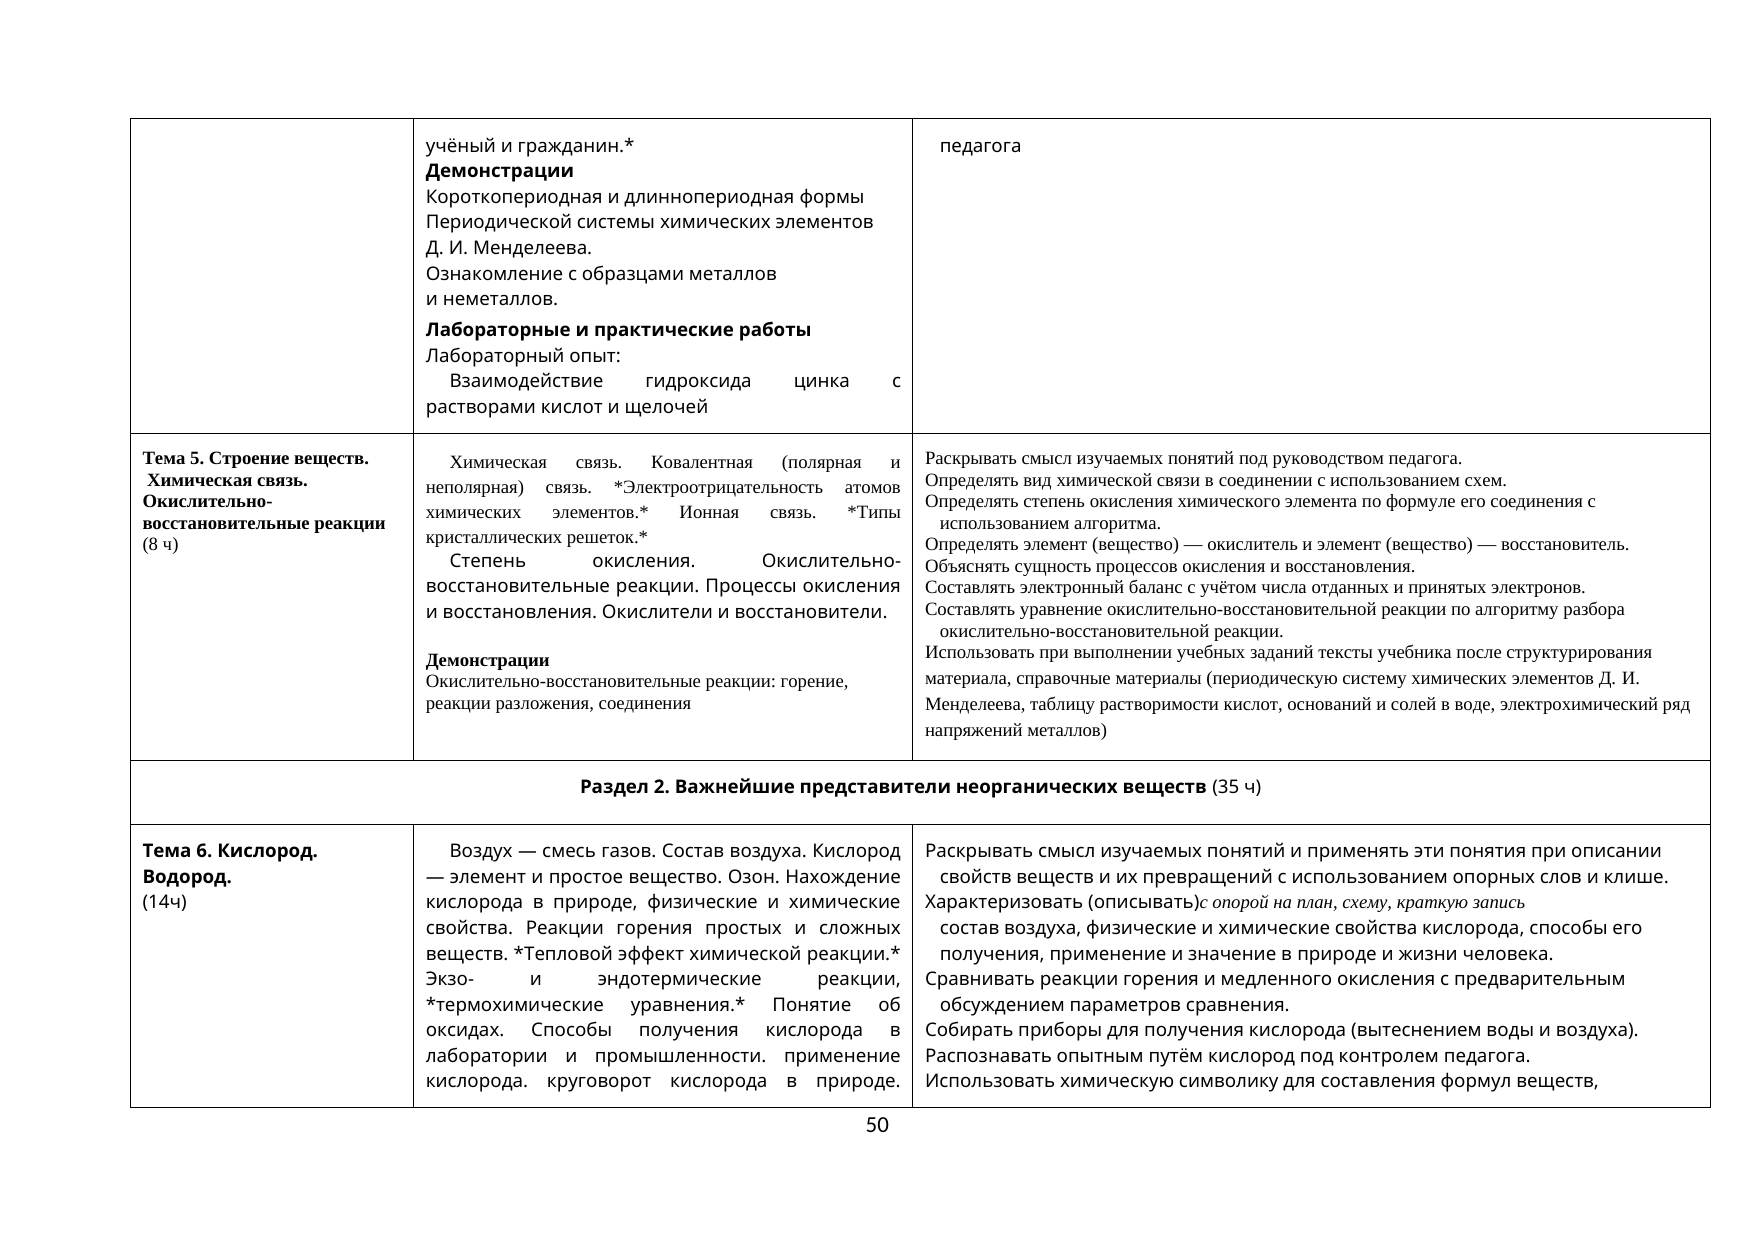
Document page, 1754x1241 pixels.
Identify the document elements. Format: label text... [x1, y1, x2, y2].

table_cell Химическая связь. Ковалентная (полярная и неполярная) связь. *Электроотрицательность атомов химических элементов.* Ионная связь. *Типы кристаллических решеток.* Степень окисления. Окислительно-восстановительные реакции. Процессы окисления и восстановления. Окислители и восстановители. Демонстрации Окислительно-восстановительные реакции: горение, реакции разложения, соединения [414, 434, 912, 759]
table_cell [913, 119, 1710, 433]
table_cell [414, 825, 912, 1107]
table_cell Раскрывать смысл изучаемых понятий под руководством педагога. Определять вид химической связи в соединении с использованием схем. Определять степень окисления химического элемента по формуле его соединения с использованием алгоритма. Определять элемент (вещество) — окислитель и элемент (вещество) — восстановитель. Объяснять сущность процессов окисления и восстановления. Составлять электронный баланс с учётом числа отданных и принятых электронов. Составлять уравнение окислительно-восстановительной реакции по алгоритму разбора окислительно-восстановительной реакции. Использовать при выполнении учебных заданий тексты учебника после структурирования материала, справочные материалы (периодическую систему химических элементов Д. И. Менделеева, таблицу растворимости кислот, оснований и солей в воде, электрохимический ряд напряжений металлов) [913, 434, 1710, 759]
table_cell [414, 119, 912, 433]
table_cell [913, 825, 1710, 1107]
table_cell Тема 5. Строение веществ. Химическая связь. Окислительно-восстановительные реакции (8 ч) [131, 434, 413, 759]
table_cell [131, 825, 413, 1107]
table_cell Раздел 2. Важнейшие представители неорганических веществ (35 ч) [131, 761, 1710, 824]
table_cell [131, 119, 413, 433]
